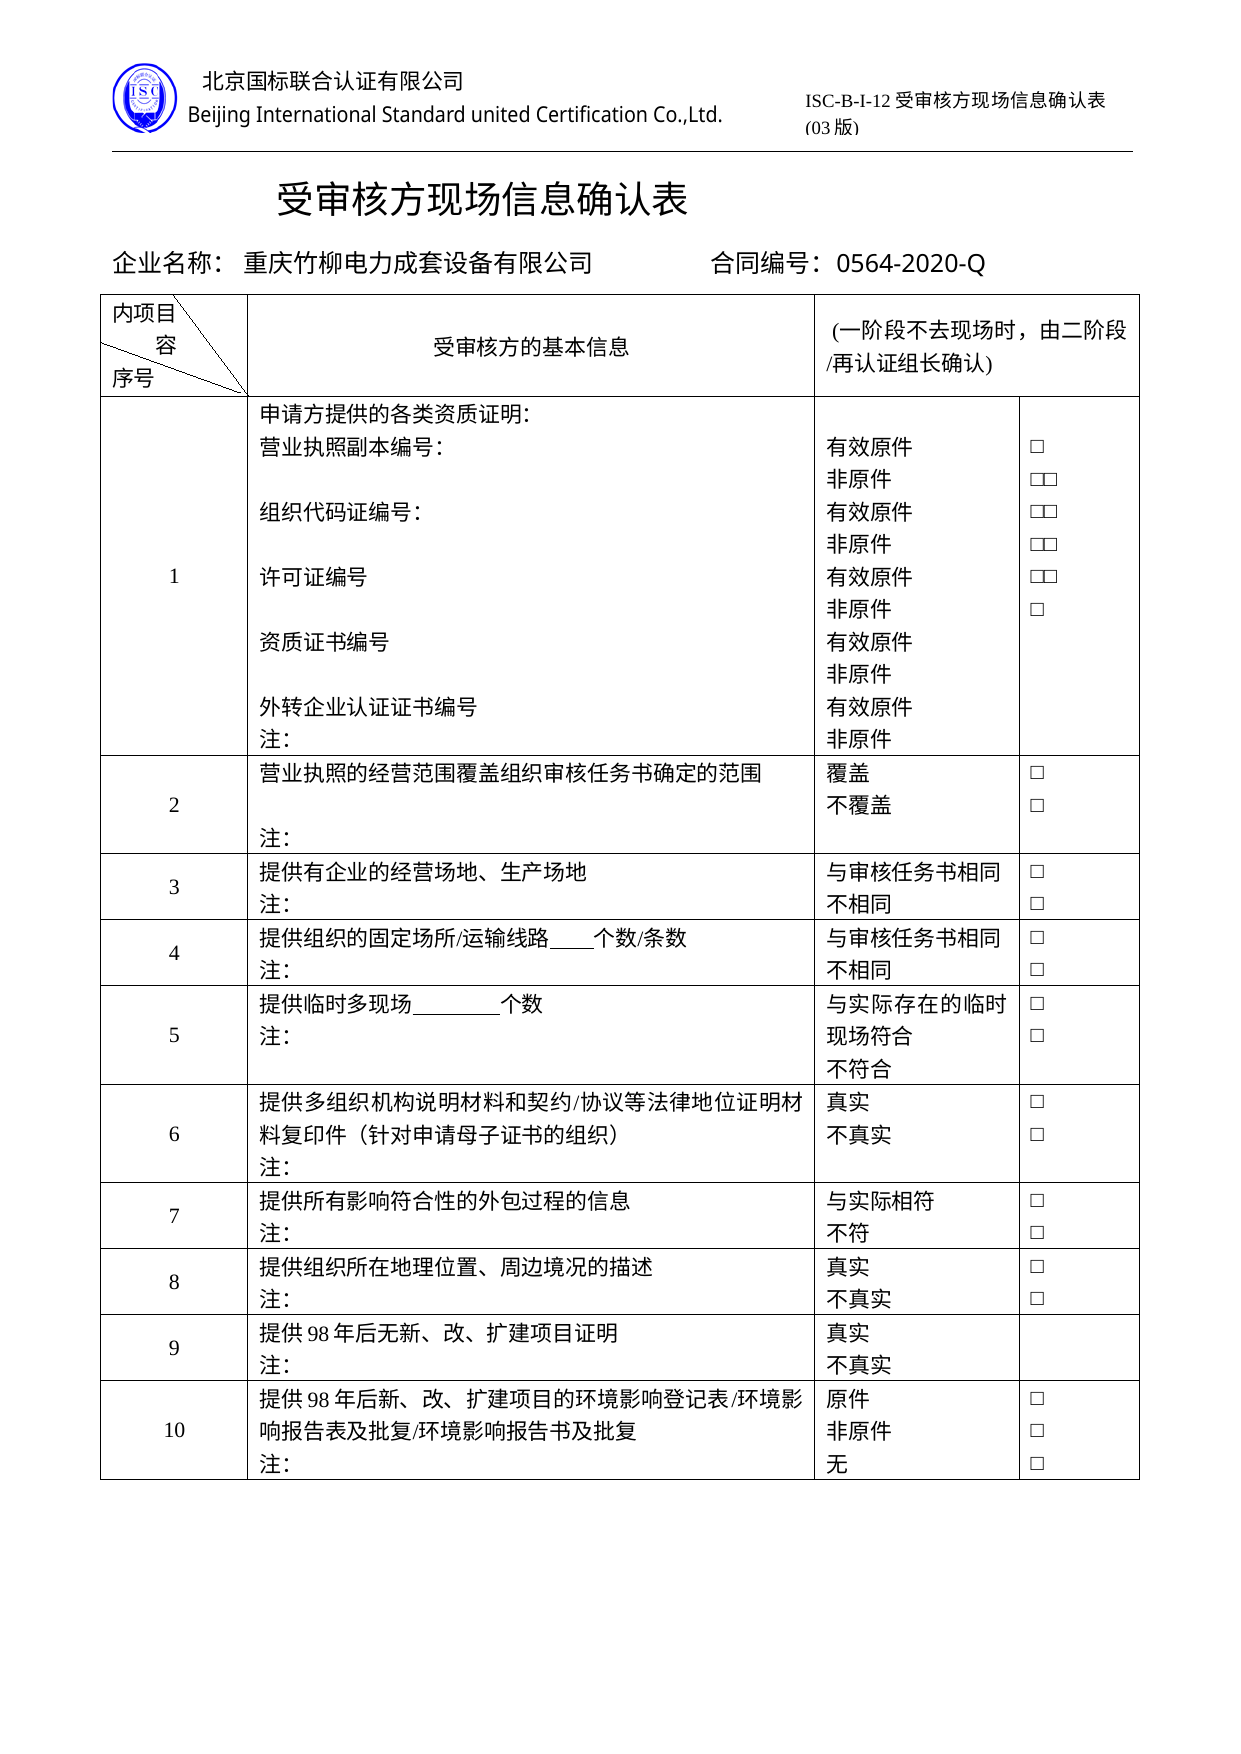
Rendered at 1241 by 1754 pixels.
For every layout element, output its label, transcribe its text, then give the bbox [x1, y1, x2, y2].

table_cell 提供多组织机构说明材料和契约/协议等法律地位证明材料复印件（针对申请母子证书的组织） 注： [248, 1085, 814, 1182]
table_cell □ □□ □□ □□ □□ □ [1020, 397, 1139, 754]
table_cell □ □ [1020, 1183, 1139, 1248]
table_cell □ □ [1020, 1249, 1139, 1314]
table_cell 10 [101, 1381, 247, 1479]
table_cell □ □ [1020, 854, 1139, 919]
table_cell [1020, 1315, 1139, 1380]
table_cell 6 [101, 1085, 247, 1182]
table_header 受审核方的基本信息 [248, 295, 814, 396]
table_cell 原件 非原件 无 [815, 1381, 1019, 1479]
table_header (一阶段不去现场时，由二阶段/再认证组长确认) [815, 295, 1139, 396]
table_cell 与审核任务书相同 不相同 [815, 920, 1019, 985]
table_cell 真实 不真实 [815, 1315, 1019, 1380]
text 受审核方现场信息确认表 [112, 164, 1128, 229]
picture [112, 63, 180, 132]
table_cell 提供有企业的经营场地、生产场地 注： [248, 854, 814, 919]
table_cell 提供所有影响符合性的外包过程的信息 注： [248, 1183, 814, 1248]
table_cell 覆盖 不覆盖 [815, 756, 1019, 853]
table_cell □ □ [1020, 1085, 1139, 1182]
table_cell 真实 不真实 [815, 1085, 1019, 1182]
table_cell 提供临时多现场 个数 注： [248, 986, 814, 1084]
table_cell 7 [101, 1183, 247, 1248]
table_cell 与实际相符 不符 [815, 1183, 1019, 1248]
table_cell □ □ [1020, 756, 1139, 853]
table_header 内项目 容 序号 [101, 295, 247, 396]
table_cell 有效原件 非原件 有效原件 非原件 有效原件 非原件 有效原件 非原件 有效原件 非原件 [815, 397, 1019, 754]
table_cell 提供98年后无新、改、扩建项目证明 注： [248, 1315, 814, 1380]
table_cell 与审核任务书相同 不相同 [815, 854, 1019, 919]
table_cell 提供组织所在地理位置、周边境况的描述 注： [248, 1249, 814, 1314]
table_cell 5 [101, 986, 247, 1084]
table_cell 提供98年后新、改、扩建项目的环境影响登记表/环境影响报告表及批复/环境影响报告书及批复 注： [248, 1381, 814, 1479]
table_cell 2 [101, 756, 247, 853]
table_cell 8 [101, 1249, 247, 1314]
table_cell 1 [101, 397, 247, 754]
table_cell 9 [101, 1315, 247, 1380]
table_cell □ □ □ [1020, 1381, 1139, 1479]
table_cell 真实 不真实 [815, 1249, 1019, 1314]
table_cell 申请方提供的各类资质证明： 营业执照副本编号： 组织代码证编号： 许可证编号 资质证书编号 外转企业认证证书编号 注： [248, 397, 814, 754]
table_cell 与实际存在的临时现场符合 不符合 [815, 986, 1019, 1084]
table_cell □ □ [1020, 986, 1139, 1084]
table_cell 营业执照的经营范围覆盖组织审核任务书确定的范围 注： [248, 756, 814, 853]
table_cell □ □ [1020, 920, 1139, 985]
table_cell 3 [101, 854, 247, 919]
table_cell 提供组织的固定场所/运输线路 个数/条数 注： [248, 920, 814, 985]
table_cell 4 [101, 920, 247, 985]
text 企业名称： 重庆竹柳电力成套设备有限公司 合同编号：0564-2020-Q [112, 229, 1128, 294]
